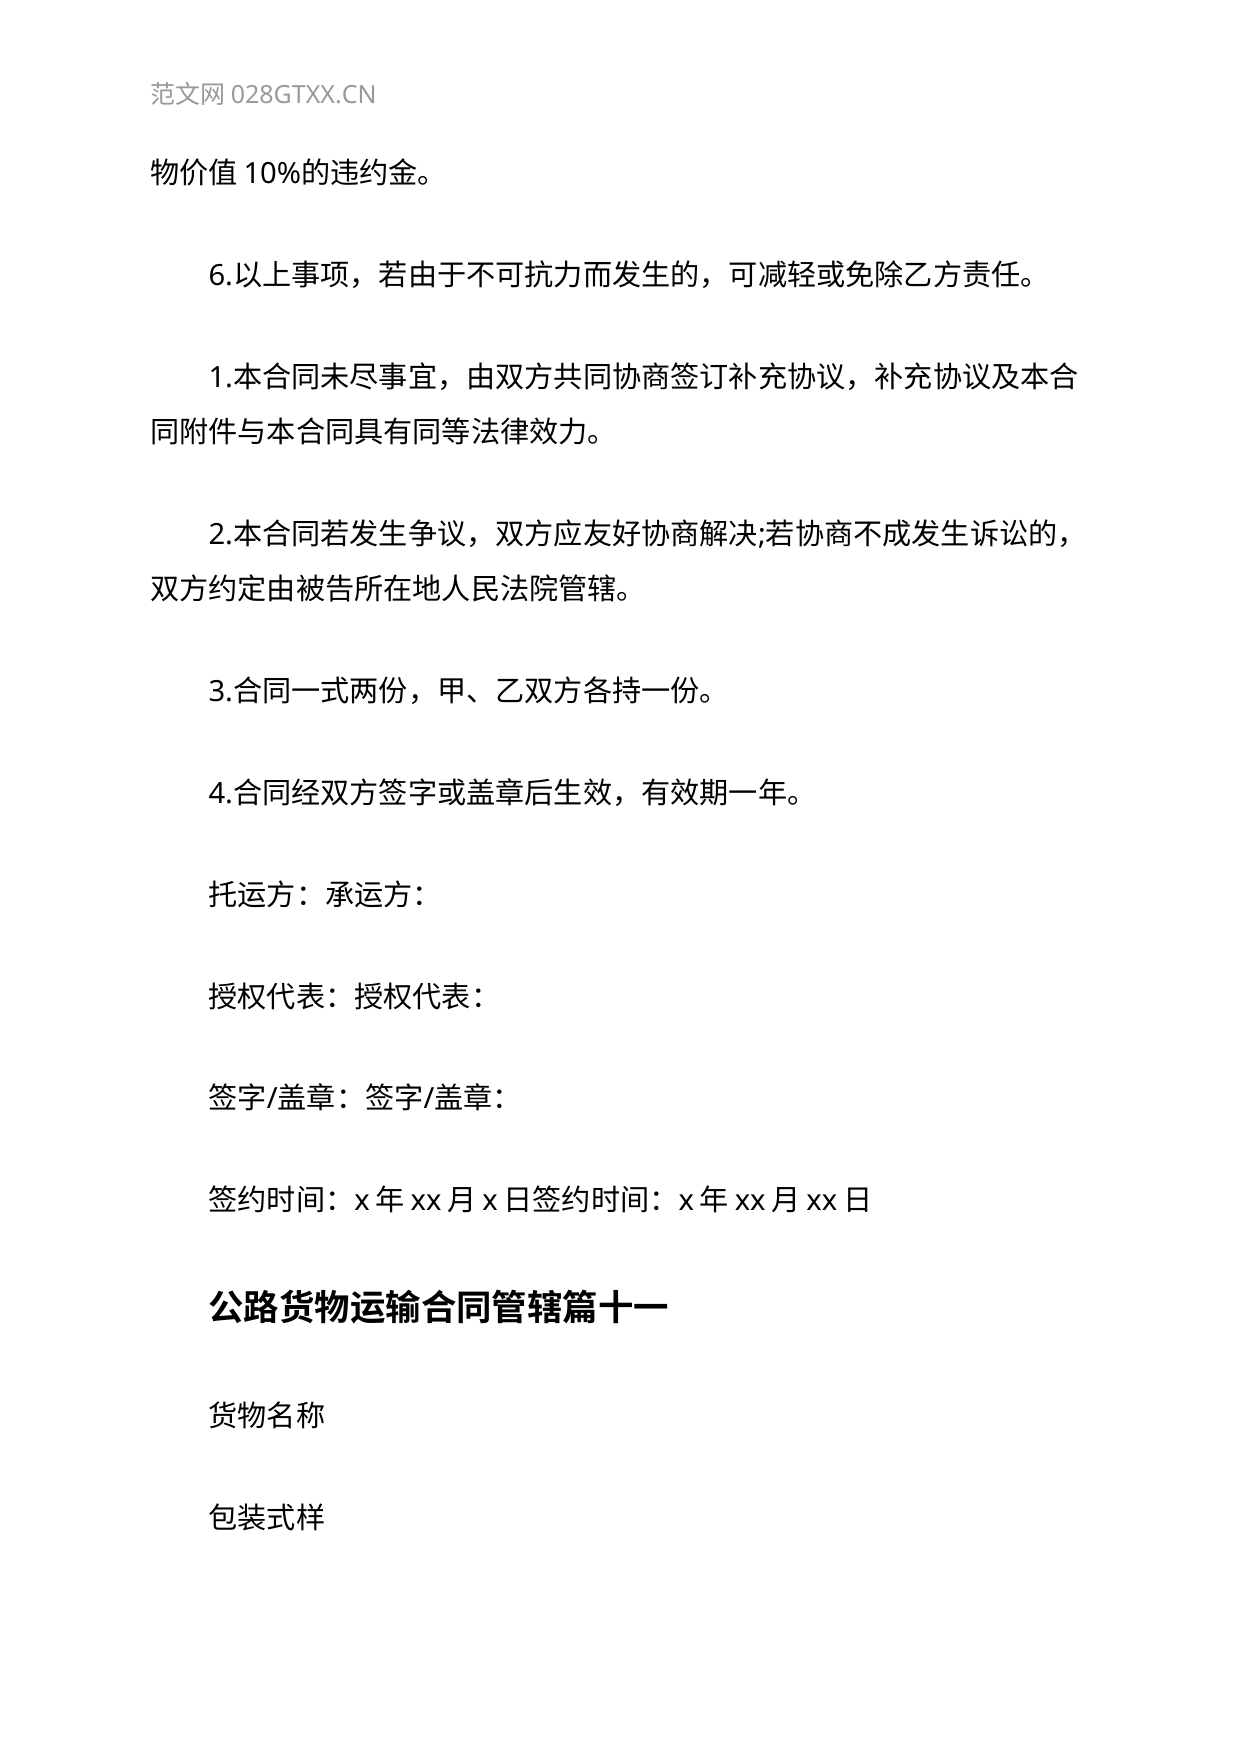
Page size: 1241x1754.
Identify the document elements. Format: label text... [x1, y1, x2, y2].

text 公路货物运输合同管辖篇十一 [150, 1279, 1090, 1330]
text 授权代表：授权代表： [150, 973, 1090, 1016]
text 4.合同经双方签字或盖章后生效，有效期一年。 [150, 769, 1090, 812]
text 1.本合同未尽事宜，由双方共同协商签订补充协议，补充协议及本合同附件与本合同具有同等法律效力。 [150, 354, 1090, 451]
text 货物名称 [150, 1392, 1090, 1435]
text 2.本合同若发生争议，双方应友好协商解决;若协商不成发生诉讼的，双方约定由被告所在地人民法院管辖。 [150, 511, 1090, 608]
text 3.合同一式两份，甲、乙双方各持一份。 [150, 667, 1090, 710]
text 6.以上事项，若由于不可抗力而发生的，可减轻或免除乙方责任。 [150, 252, 1090, 294]
text 托运方：承运方： [150, 871, 1090, 914]
text 签字/盖章：签字/盖章： [150, 1075, 1090, 1117]
text 签约时间：x年xx月x日签约时间：x年xx月xx日 [150, 1177, 1090, 1219]
text 包装式样 [150, 1494, 1090, 1536]
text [150, 150, 1090, 192]
